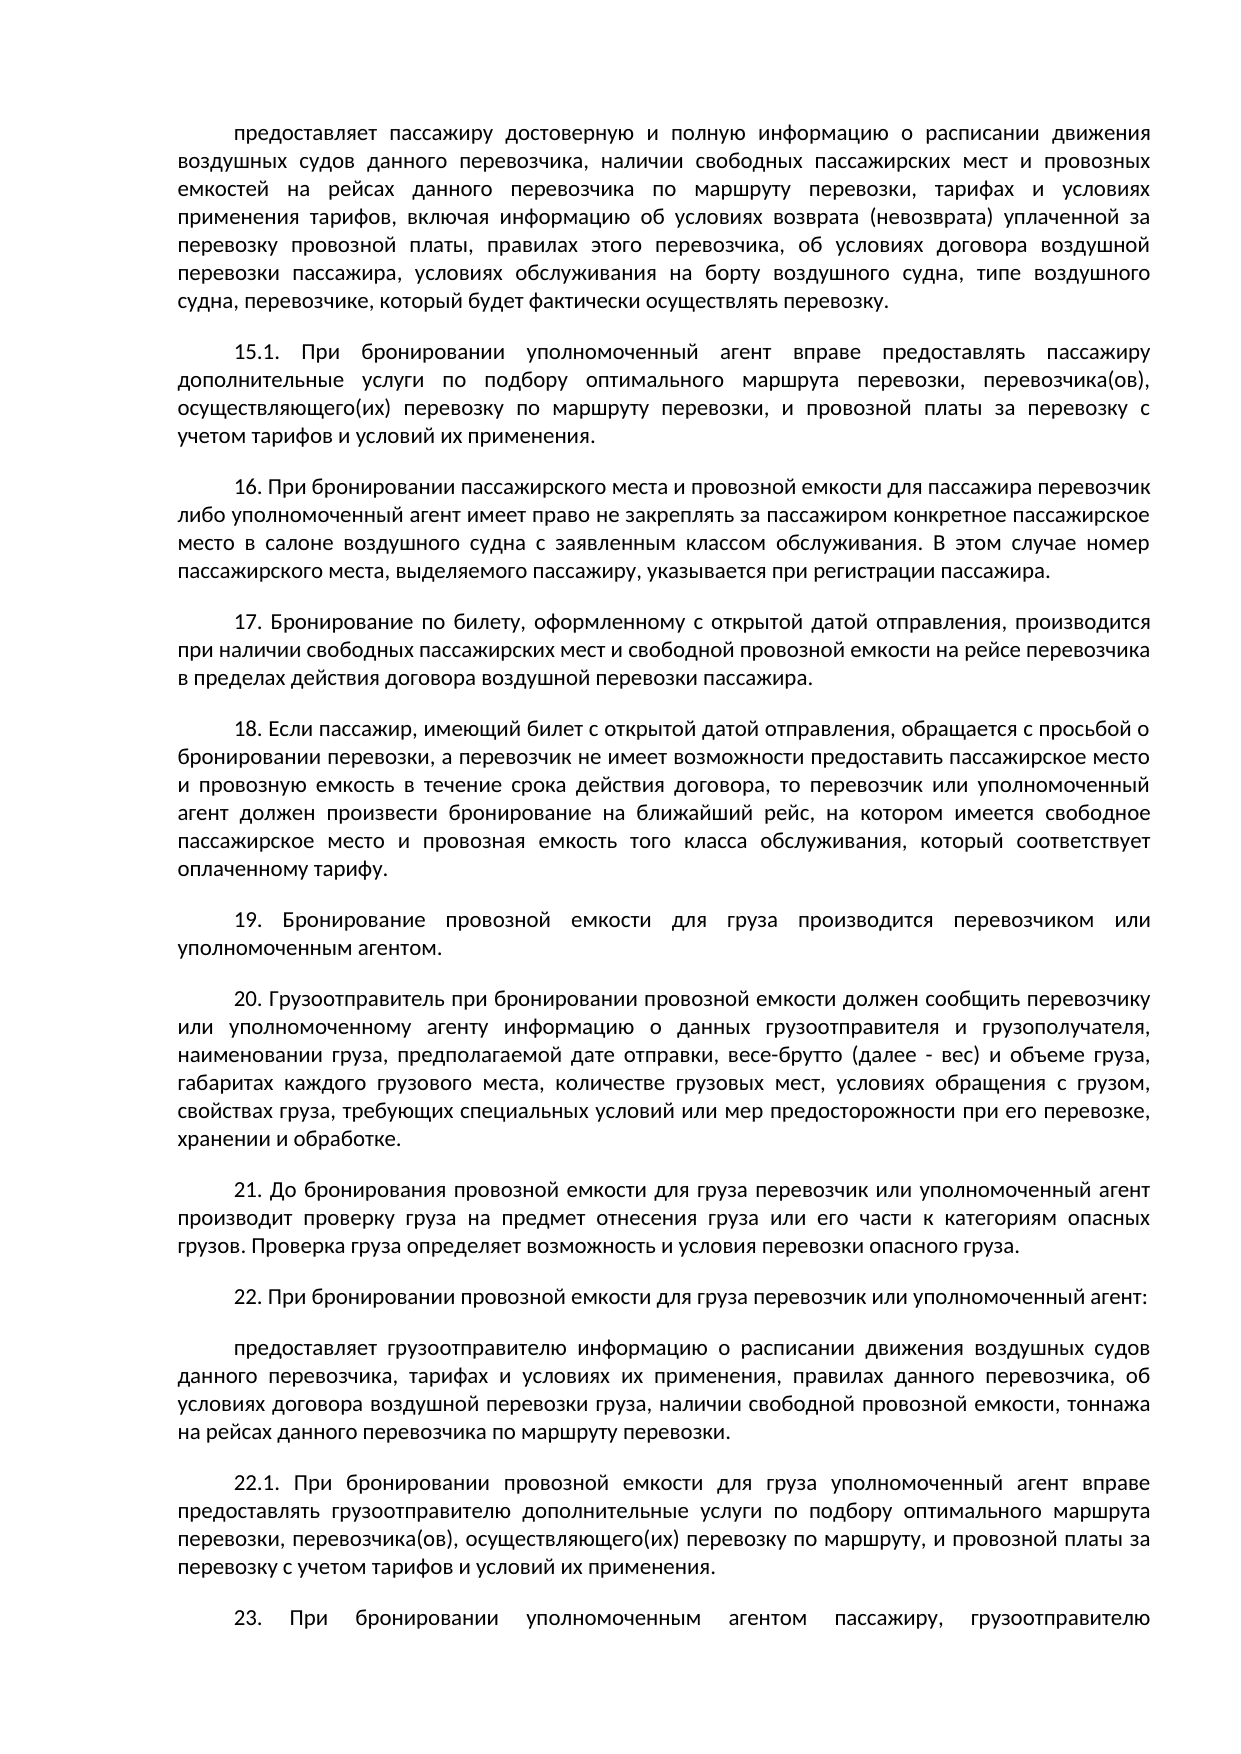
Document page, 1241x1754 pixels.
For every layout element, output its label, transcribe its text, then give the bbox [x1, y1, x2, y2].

text 19. Бронирование провозной емкости для груза производится перевозчиком или уполномоченным агентом. [177, 905, 1152, 961]
text 20. Грузоотправитель при бронировании провозной емкости должен сообщить перевозчику или уполномоченному агенту информацию о данных грузоотправителя и грузополучателя, наименовании груза, предполагаемой дате отправки, весе-брутто (далее - вес) и объеме груза, габаритах каждого грузового места, количестве грузовых мест, условиях обращения с грузом, свойствах груза, требующих специальных условий или мер предосторожности при его перевозке, хранении и обработке. [177, 984, 1152, 1152]
text 22.1. При бронировании провозной емкости для груза уполномоченный агент вправе предоставлять грузоотправителю дополнительные услуги по подбору оптимального маршрута перевозки, перевозчика(ов), осуществляющего(их) перевозку по маршруту, и провозной платы за перевозку с учетом тарифов и условий их применения. [177, 1468, 1152, 1580]
text 22. При бронировании провозной емкости для груза перевозчик или уполномоченный агент: [177, 1282, 1152, 1310]
text 17. Бронирование по билету, оформленному с открытой датой отправления, производится при наличии свободных пассажирских мест и свободной провозной емкости на рейсе перевозчика в пределах действия договора воздушной перевозки пассажира. [177, 607, 1152, 691]
text 18. Если пассажир, имеющий билет с открытой датой отправления, обращается с просьбой о бронировании перевозки, а перевозчик не имеет возможности предоставить пассажирское место и провозную емкость в течение срока действия договора, то перевозчик или уполномоченный агент должен произвести бронирование на ближайший рейс, на котором имеется свободное пассажирское место и провозная емкость того класса обслуживания, который соответствует оплаченному тарифу. [177, 714, 1152, 882]
text 15.1. При бронировании уполномоченный агент вправе предоставлять пассажиру дополнительные услуги по подбору оптимального маршрута перевозки, перевозчика(ов), осуществляющего(их) перевозку по маршруту перевозки, и провозной платы за перевозку с учетом тарифов и условий их применения. [177, 337, 1152, 449]
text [177, 1603, 1152, 1631]
text 16. При бронировании пассажирского места и провозной емкости для пассажира перевозчик либо уполномоченный агент имеет право не закреплять за пассажиром конкретное пассажирское место в салоне воздушного судна с заявленным классом обслуживания. В этом случае номер пассажирского места, выделяемого пассажиру, указывается при регистрации пассажира. [177, 472, 1152, 584]
text 21. До бронирования провозной емкости для груза перевозчик или уполномоченный агент производит проверку груза на предмет отнесения груза или его части к категориям опасных грузов. Проверка груза определяет возможность и условия перевозки опасного груза. [177, 1175, 1152, 1259]
text предоставляет грузоотправителю информацию о расписании движения воздушных судов данного перевозчика, тарифах и условиях их применения, правилах данного перевозчика, об условиях договора воздушной перевозки груза, наличии свободной провозной емкости, тоннажа на рейсах данного перевозчика по маршруту перевозки. [177, 1333, 1152, 1445]
text предоставляет пассажиру достоверную и полную информацию о расписании движения воздушных судов данного перевозчика, наличии свободных пассажирских мест и провозных емкостей на рейсах данного перевозчика по маршруту перевозки, тарифах и условиях применения тарифов, включая информацию об условиях возврата (невозврата) уплаченной за перевозку провозной платы, правилах этого перевозчика, об условиях договора воздушной перевозки пассажира, условиях обслуживания на борту воздушного судна, типе воздушного судна, перевозчике, который будет фактически осуществлять перевозку. [177, 118, 1152, 314]
